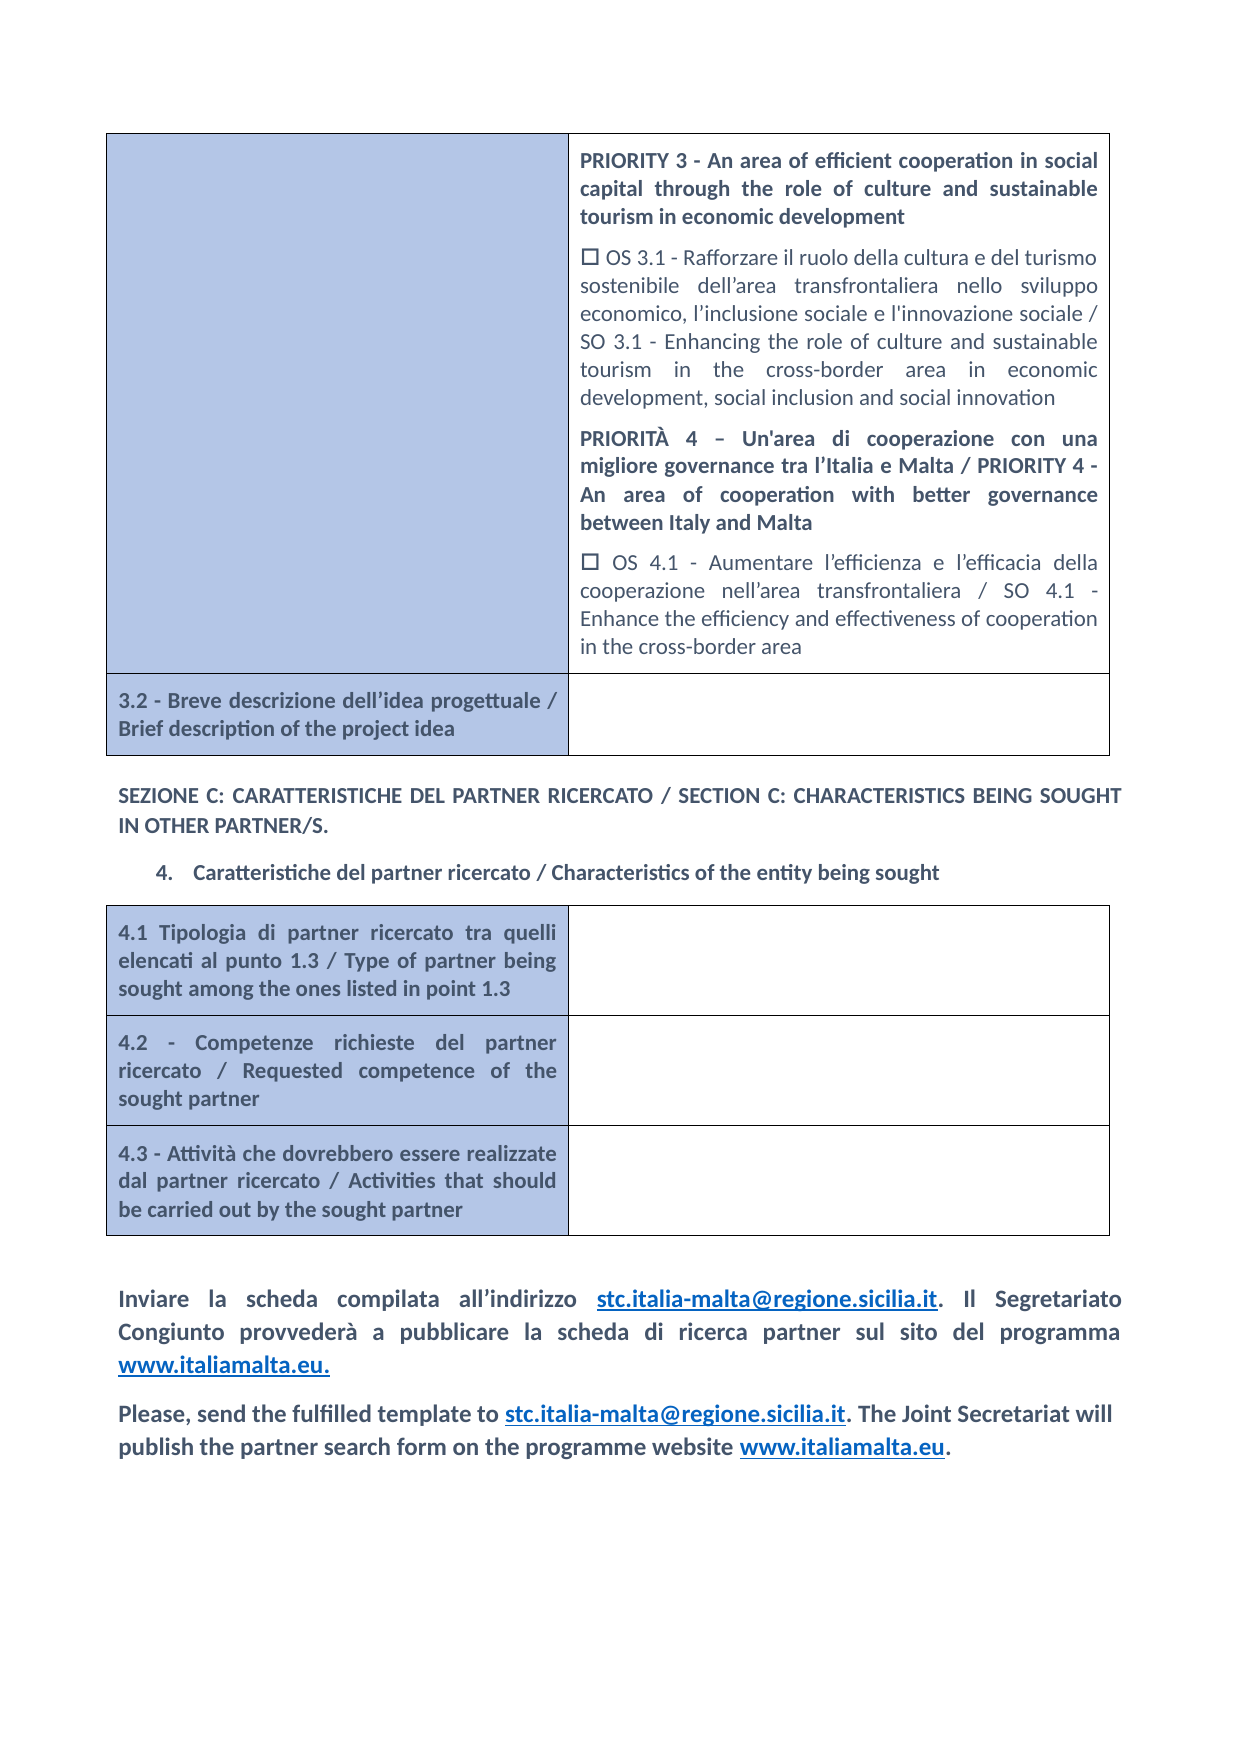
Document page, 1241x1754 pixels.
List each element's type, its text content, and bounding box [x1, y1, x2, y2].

table_cell 4.3 - Attività che dovrebbero essere realizzate dal partner ricercato / Activities that should be carried out by the sought partner [107, 1126, 568, 1235]
table_header [569, 906, 1109, 1015]
table_header 4.1 Tipologia di partner ricercato tra quelli elencati al punto 1.3 / Type of partner being sought among the ones listed in point 1.3 [107, 906, 568, 1015]
text Please, send the fulfilled template to stc.italia-malta@regione.sicilia.it. The Joint Secretariat will publish the partner search form on the programme website www.italiamalta.eu. [118, 1398, 1122, 1462]
list Caratteristiche del partner ricercato / Characteristics of the entity being sought [156, 858, 1122, 886]
table_cell [569, 674, 1109, 755]
table_cell [569, 1016, 1109, 1125]
table_cell 4.2 - Competenze richieste del partner ricercato / Requested competence of the sought partner [107, 1016, 568, 1125]
table_cell [569, 1126, 1109, 1235]
text SEZIONE C: CARATTERISTICHE DEL PARTNER RICERCATO / SECTION C: CHARACTERISTICS BEING SOUGHT IN OTHER PARTNER/S. [118, 781, 1122, 839]
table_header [107, 134, 568, 673]
table_cell 3.2 - Breve descrizione dell’idea progettuale / Brief description of the project idea [107, 674, 568, 755]
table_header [569, 134, 1109, 673]
text Inviare la scheda compilata all’indirizzo stc.italia-malta@regione.sicilia.it. Il Segretariato Congiunto provvederà a pubblicare la scheda di ricerca partner sul sito del programma www.italiamalta.eu. [118, 1283, 1122, 1379]
